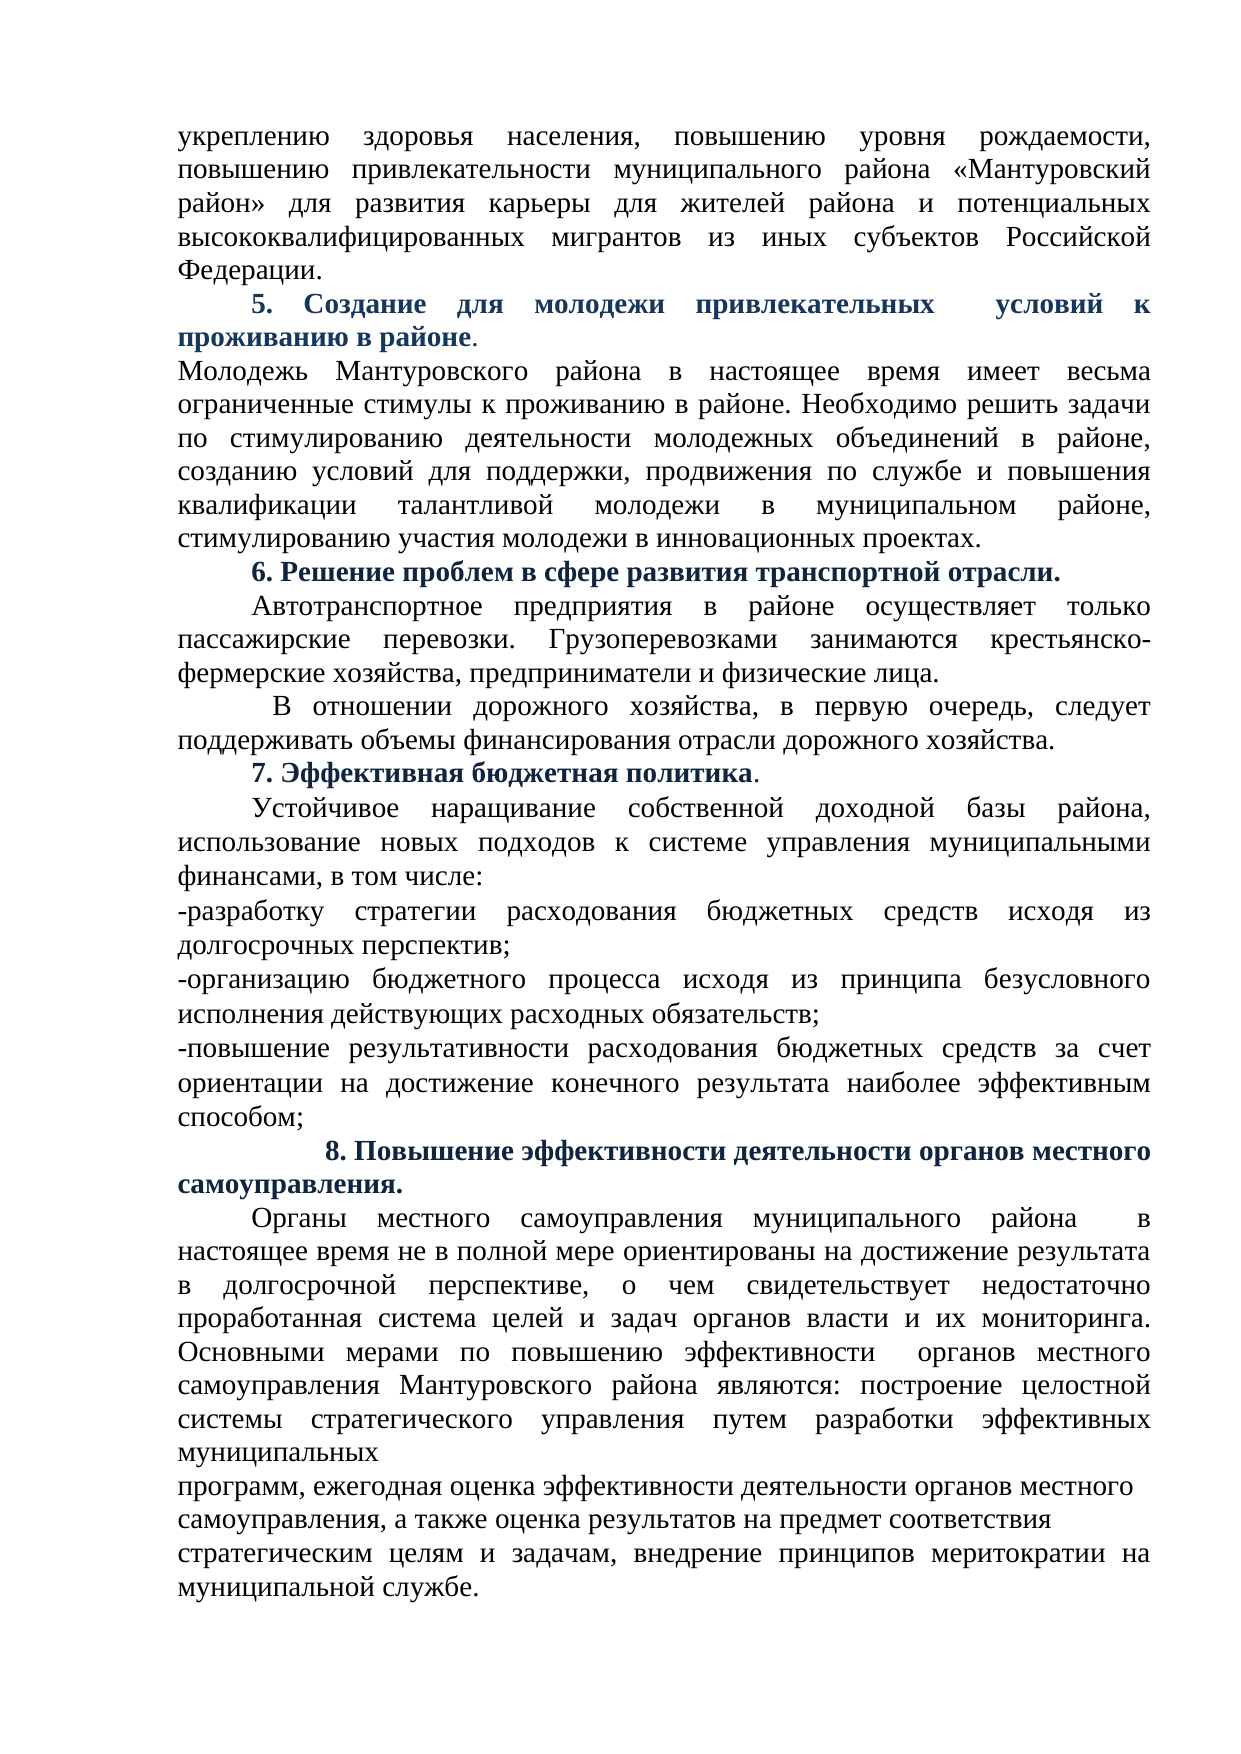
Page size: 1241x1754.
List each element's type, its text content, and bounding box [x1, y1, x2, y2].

text стратегическим целям и задачам, внедрение принципов меритократии на муниципальной службе. [177, 1535, 1152, 1602]
text Органы местного самоуправления муниципального района в настоящее время не в полной мере ориентированы на достижение результата в долгосрочной перспективе, о чем свидетельствует недостаточно проработанная система целей и задач органов власти и их мониторинга. Основными мерами по повышению эффективности органов местного самоуправления Мантуровского района являются: построение целостной системы стратегического управления путем разработки эффективных муниципальных [177, 1200, 1152, 1468]
text -разработку стратегии расходования бюджетных средств исходя из долгосрочных перспектив; [177, 892, 1152, 961]
text самоуправления, а также оценка результатов на предмет соответствия [177, 1502, 1152, 1535]
text Автотранспортное предприятия в районе осуществляет только пассажирские перевозки. Грузоперевозками занимаются крестьянско-фермерские хозяйства, предприниматели и физические лица. [177, 588, 1152, 688]
text 7. Эффективная бюджетная политика. [177, 755, 1152, 789]
text Молодежь Мантуровского района в настоящее время имеет весьма ограниченные стимулы к проживанию в районе. Необходимо решить задачи по стимулированию деятельности молодежных объединений в районе, созданию условий для поддержки, продвижения по службе и повышения квалификации талантливой молодежи в муниципальном районе, стимулированию участия молодежи в инновационных проектах. [177, 353, 1152, 554]
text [177, 118, 1152, 286]
text В отношении дорожного хозяйства, в первую очередь, следует поддерживать объемы финансирования отрасли дорожного хозяйства. [177, 688, 1152, 755]
text Устойчивое наращивание собственной доходной базы района, использование новых подходов к системе управления муниципальными финансами, в том числе: [177, 789, 1152, 892]
text 6. Решение проблем в сфере развития транспортной отрасли. [177, 554, 1152, 588]
text 5. Создание для молодежи привлекательных условий к проживанию в районе. [177, 286, 1152, 353]
text -организацию бюджетного процесса исходя из принципа безусловного исполнения действующих расходных обязательств; [177, 961, 1152, 1029]
text 8. Повышение эффективности деятельности органов местного самоуправления. [177, 1133, 1152, 1200]
text программ, ежегодная оценка эффективности деятельности органов местного [177, 1468, 1152, 1502]
text -повышение результативности расходования бюджетных средств за счет ориентации на достижение конечного результата наиболее эффективным способом; [177, 1029, 1152, 1133]
